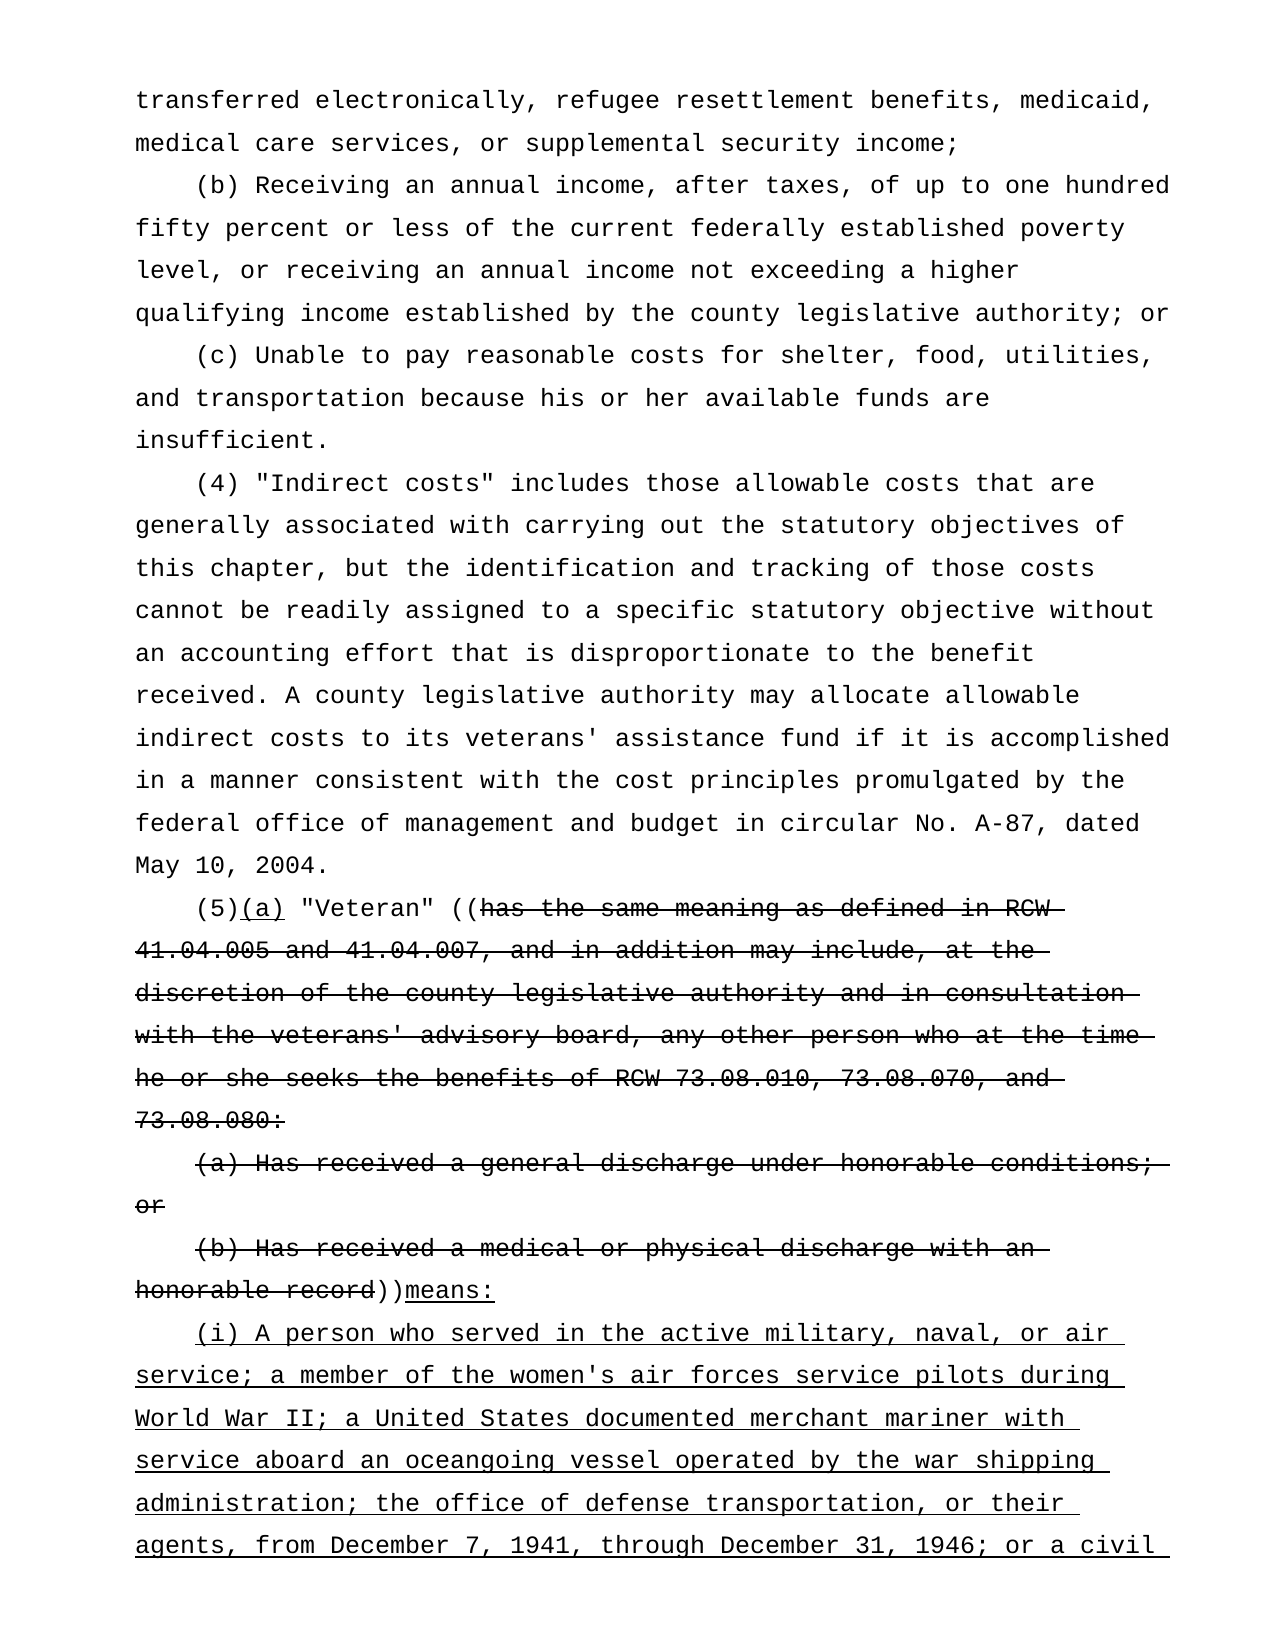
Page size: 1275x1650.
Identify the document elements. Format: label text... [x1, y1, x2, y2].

text (a) Has received a general discharge under honorable conditions; or [135, 1137, 1170, 1222]
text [135, 1307, 1170, 1556]
text (5)(a) "Veteran" ((has the same meaning as defined in RCW 41.04.005 and 41.04.007, and in addition may include, at the discretion of the county legislative authority and in consultation with the veterans' advisory board, any other person who at the time he or she seeks the benefits of RCW 73.08.010, 73.08.070, and 73.08.080: [135, 882, 1170, 1137]
text (b) Receiving an annual income, after taxes, of up to one hundred fifty percent or less of the current federally established poverty level, or receiving an annual income not exceeding a higher qualifying income established by the county legislative authority; or [135, 160, 1170, 330]
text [135, 75, 1170, 160]
text (c) Unable to pay reasonable costs for shelter, food, utilities, and transportation because his or her available funds are insufficient. [135, 330, 1170, 457]
text (4) "Indirect costs" includes those allowable costs that are generally associated with carrying out the statutory objectives of this chapter, but the identification and tracking of those costs cannot be readily assigned to a specific statutory objective without an accounting effort that is disproportionate to the benefit received. A county legislative authority may allocate allowable indirect costs to its veterans' assistance fund if it is accomplished in a manner consistent with the cost principles promulgated by the federal office of management and budget in circular No. A-87, dated May 10, 2004. [135, 457, 1170, 882]
text (b) Has received a medical or physical discharge with an honorable record))means: [135, 1222, 1170, 1307]
